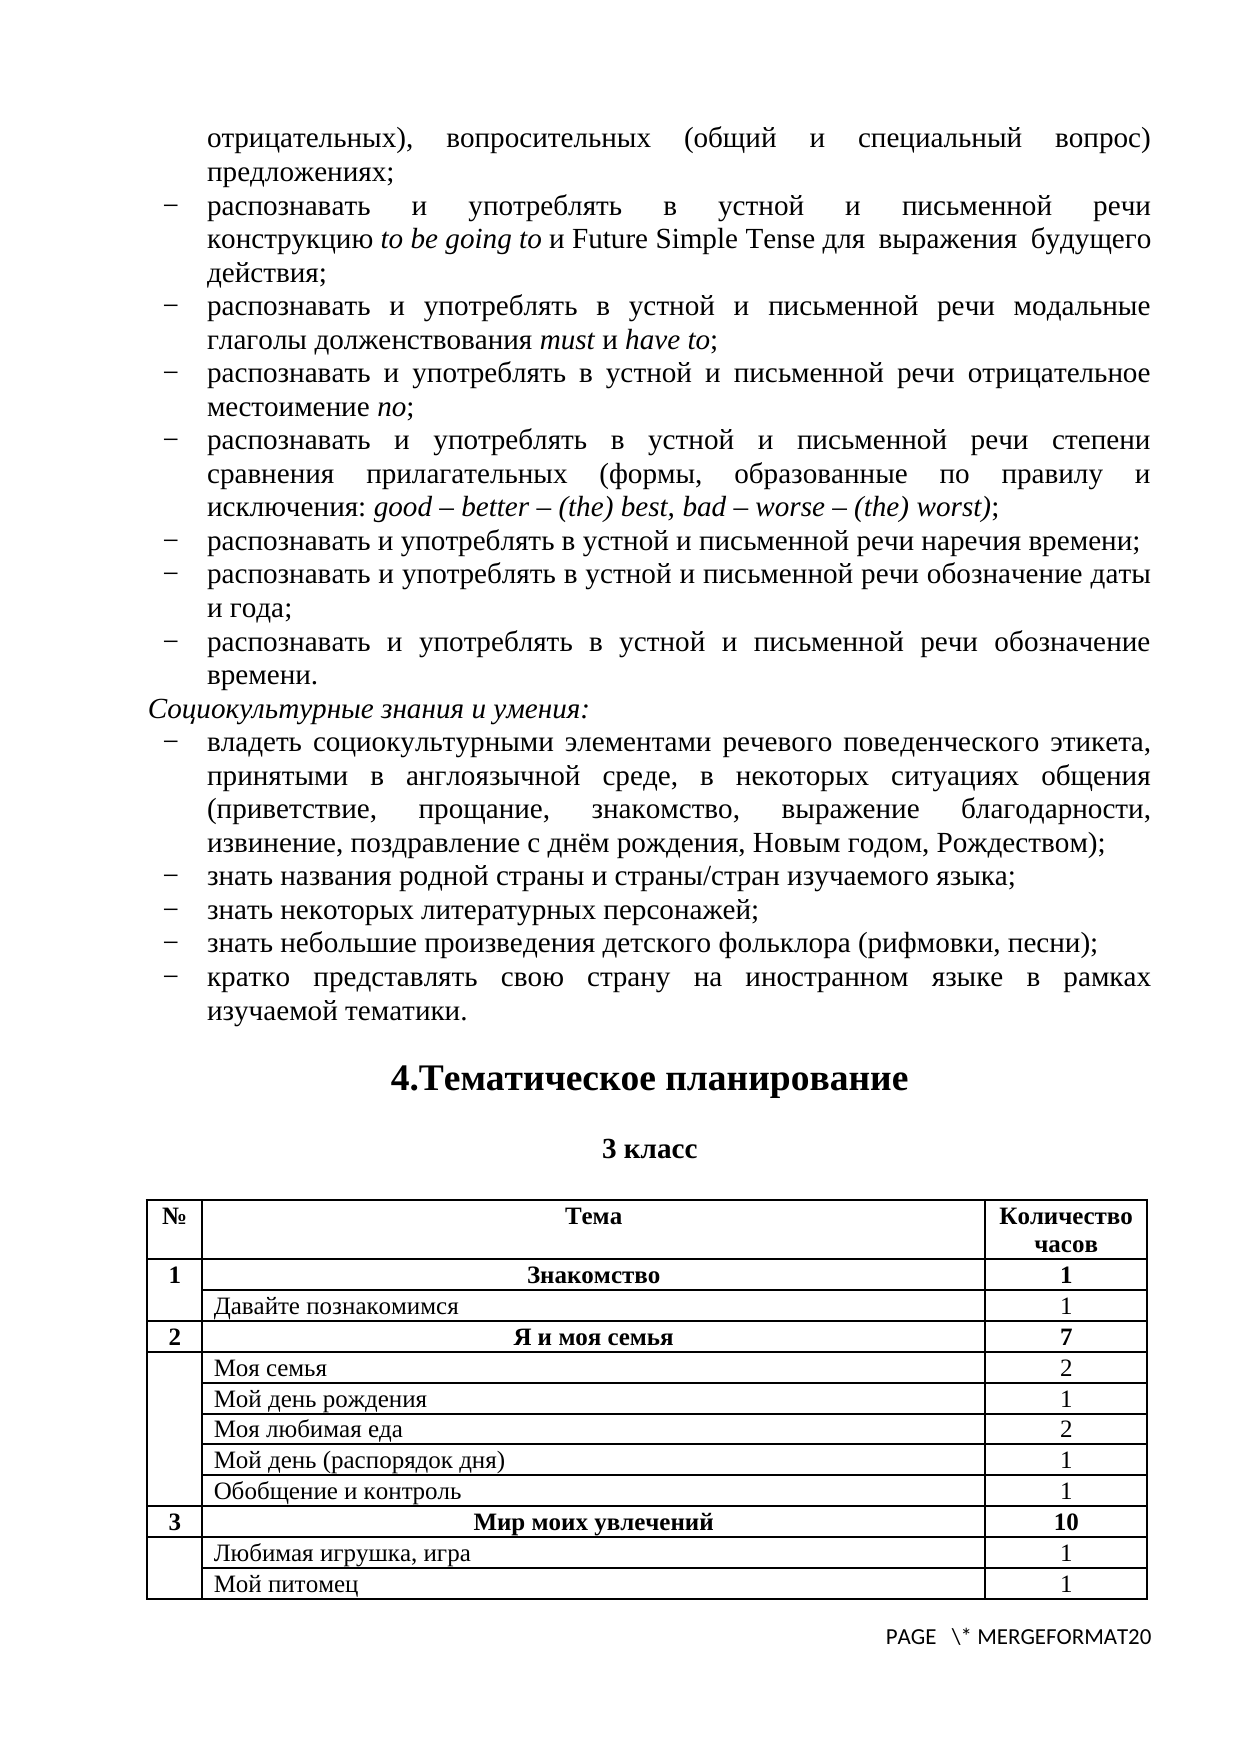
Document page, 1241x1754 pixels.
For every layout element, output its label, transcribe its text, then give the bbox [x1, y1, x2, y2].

table_cell 10 [986, 1507, 1146, 1536]
table_cell Мой питомец [203, 1569, 984, 1597]
text 3 класс [148, 1132, 1152, 1165]
table_cell Я и моя семья [203, 1322, 984, 1351]
table_cell [148, 1353, 201, 1505]
list владеть социокультурными элементами речевого поведенческого этикета, принятыми в англоязычной среде, в некоторых ситуациях общения (приветствие, прощание, знакомство, выражение благодарности, извинение, поздравление с днём рождения, Новым годом, Рождеством); [162, 724, 1152, 858]
table_cell Мой день рождения [203, 1384, 984, 1412]
list распознавать и употреблять в устной и письменной речи обозначение времени. [162, 624, 1152, 691]
list распознавать и употреблять в устной и письменной речи модальные глаголы долженствования must и have to; [162, 288, 1152, 355]
list знать некоторых литературных персонажей; [162, 892, 1152, 926]
list распознавать и употреблять в устной и письменной речи отрицательное местоимение no; [162, 355, 1152, 422]
table_cell 1 [986, 1476, 1146, 1505]
table_cell Мой день (распорядок дня) [203, 1445, 984, 1474]
text Социокультурные знания и умения: [148, 691, 1152, 724]
table_header Тема [203, 1201, 984, 1258]
table_cell 1 [986, 1291, 1146, 1320]
list распознавать и употреблять в устной и письменной речи обозначение даты и года; [162, 557, 1152, 624]
table_cell Моя любимая еда [203, 1415, 984, 1443]
table_cell 2 [148, 1322, 201, 1351]
list распознавать и употреблять в устной и письменной речи наречия времени; [162, 523, 1152, 557]
table_cell 1 [148, 1260, 201, 1320]
table_cell 7 [986, 1322, 1146, 1351]
table_cell 1 [986, 1538, 1146, 1567]
list распознавать и употреблять в устной и письменной речи степени сравнения прилагательных (формы, образованные по правилу и исключения: good – better – (the) best, bad – worse – (the) worst); [162, 422, 1152, 523]
table_cell Моя семья [203, 1353, 984, 1382]
table_cell 2 [986, 1415, 1146, 1443]
table_cell 2 [986, 1353, 1146, 1382]
text 4.Тематическое планирование [148, 1055, 1152, 1098]
table_cell Знакомство [203, 1260, 984, 1289]
list кратко представлять свою страну на иностранном языке в рамках изучаемой тематики. [162, 959, 1152, 1026]
table_cell Мир моих увлечений [203, 1507, 984, 1536]
table_cell Обобщение и контроль [203, 1476, 984, 1505]
list знать названия родной страны и страны/стран изучаемого языка; [162, 858, 1152, 892]
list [162, 121, 1152, 188]
table_cell Давайте познакомимся [203, 1291, 984, 1320]
list распознавать и употреблять в устной и письменной речи конструкцию to be going to и Future Simple Tense для выражения будущего действия; [162, 188, 1152, 288]
list знать небольшие произведения детского фольклора (рифмовки, песни); [162, 926, 1152, 959]
table_cell 1 [986, 1445, 1146, 1474]
table_cell 1 [986, 1260, 1146, 1289]
table_cell [148, 1538, 201, 1597]
table_header Количество часов [986, 1201, 1146, 1258]
table_cell 1 [986, 1569, 1146, 1597]
table_cell Любимая игрушка, игра [203, 1538, 984, 1567]
table_cell 1 [986, 1384, 1146, 1412]
table_cell 3 [148, 1507, 201, 1536]
table_header № [148, 1201, 201, 1258]
